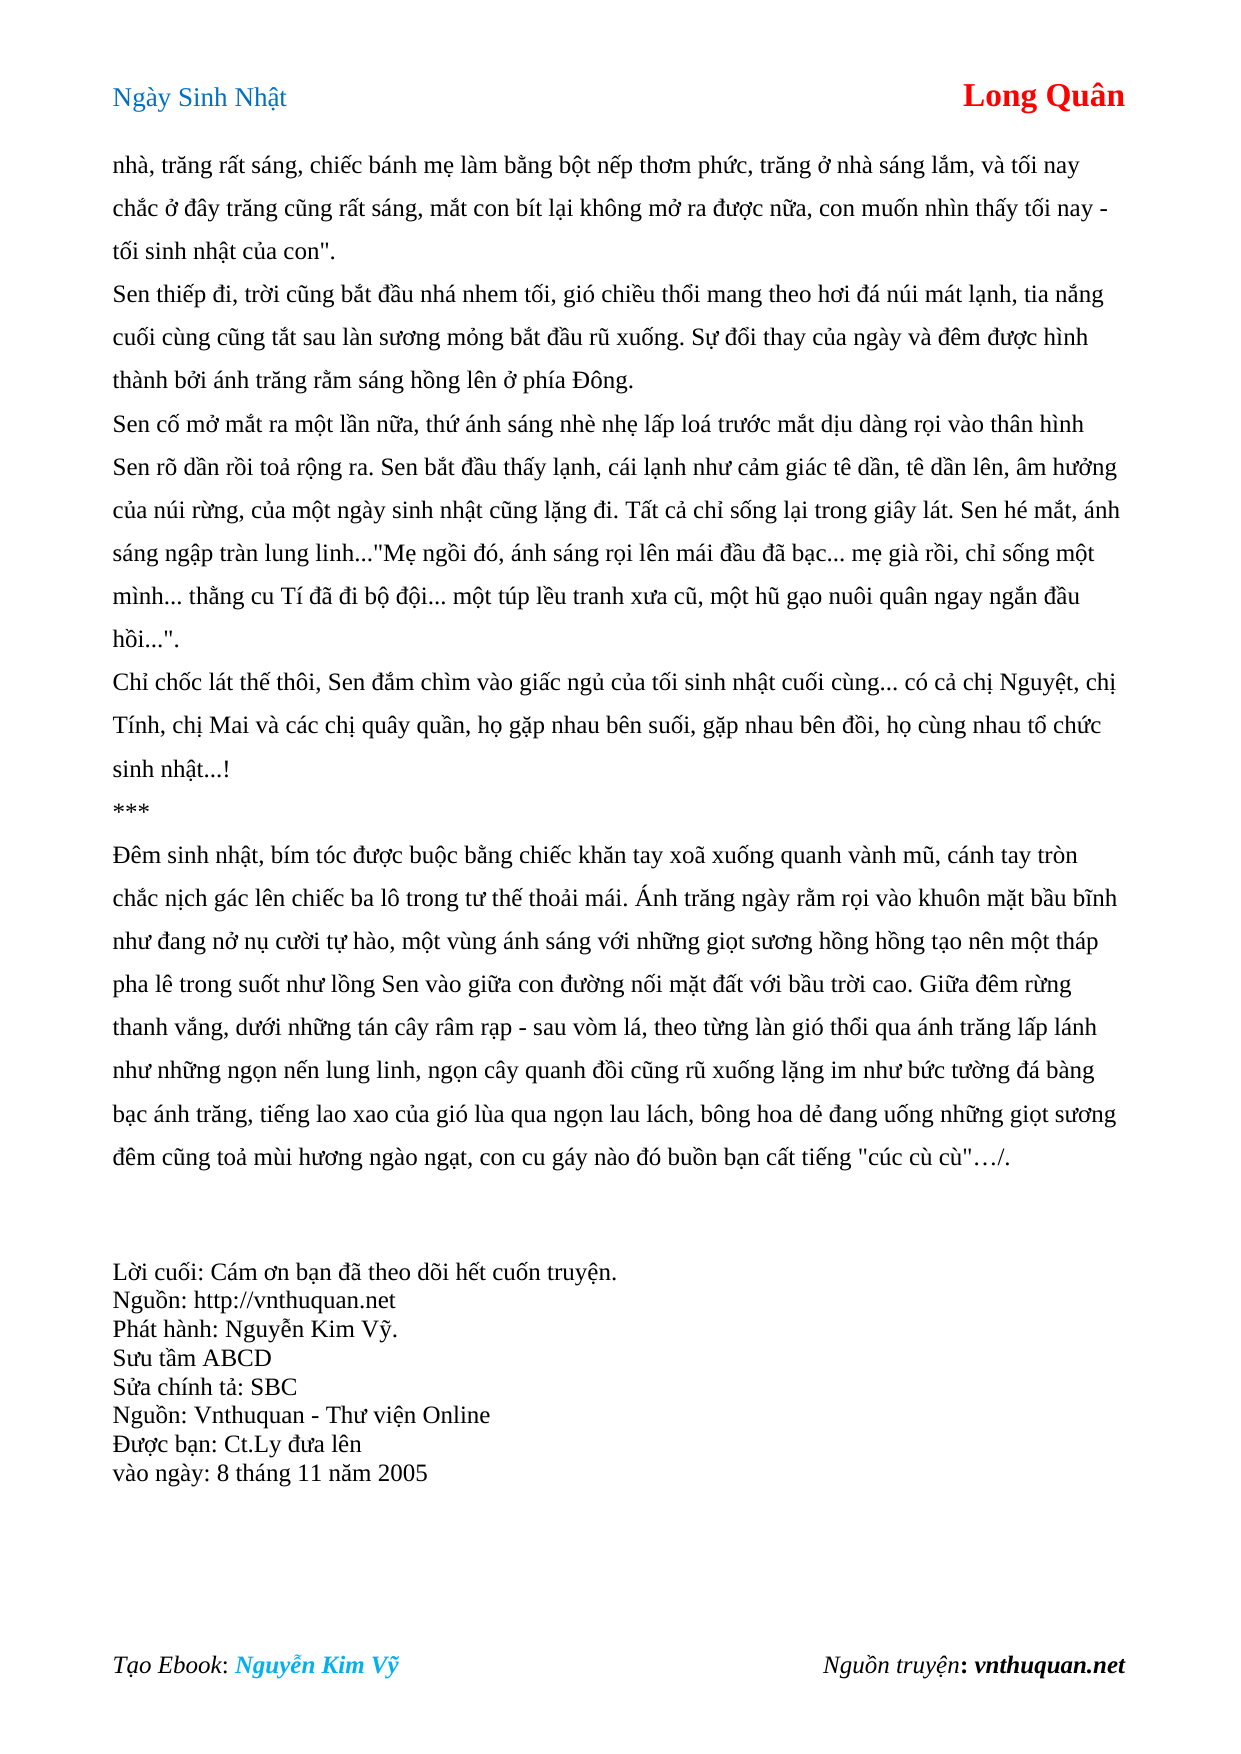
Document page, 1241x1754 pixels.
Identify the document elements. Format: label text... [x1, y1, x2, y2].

text Lời cuối: Cám ơn bạn đã theo dõi hết cuốn truyện. Nguồn: http://vnthuquan.net Phát hành: Nguyễn Kim Vỹ. Sưu tầm ABCD Sửa chính tả: SBC Nguồn: Vnthuquan - Thư viện Online Được bạn: Ct.Ly đưa lên vào ngày: 8 tháng 11 năm 2005 [112, 1228, 1128, 1487]
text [112, 150, 1128, 1214]
